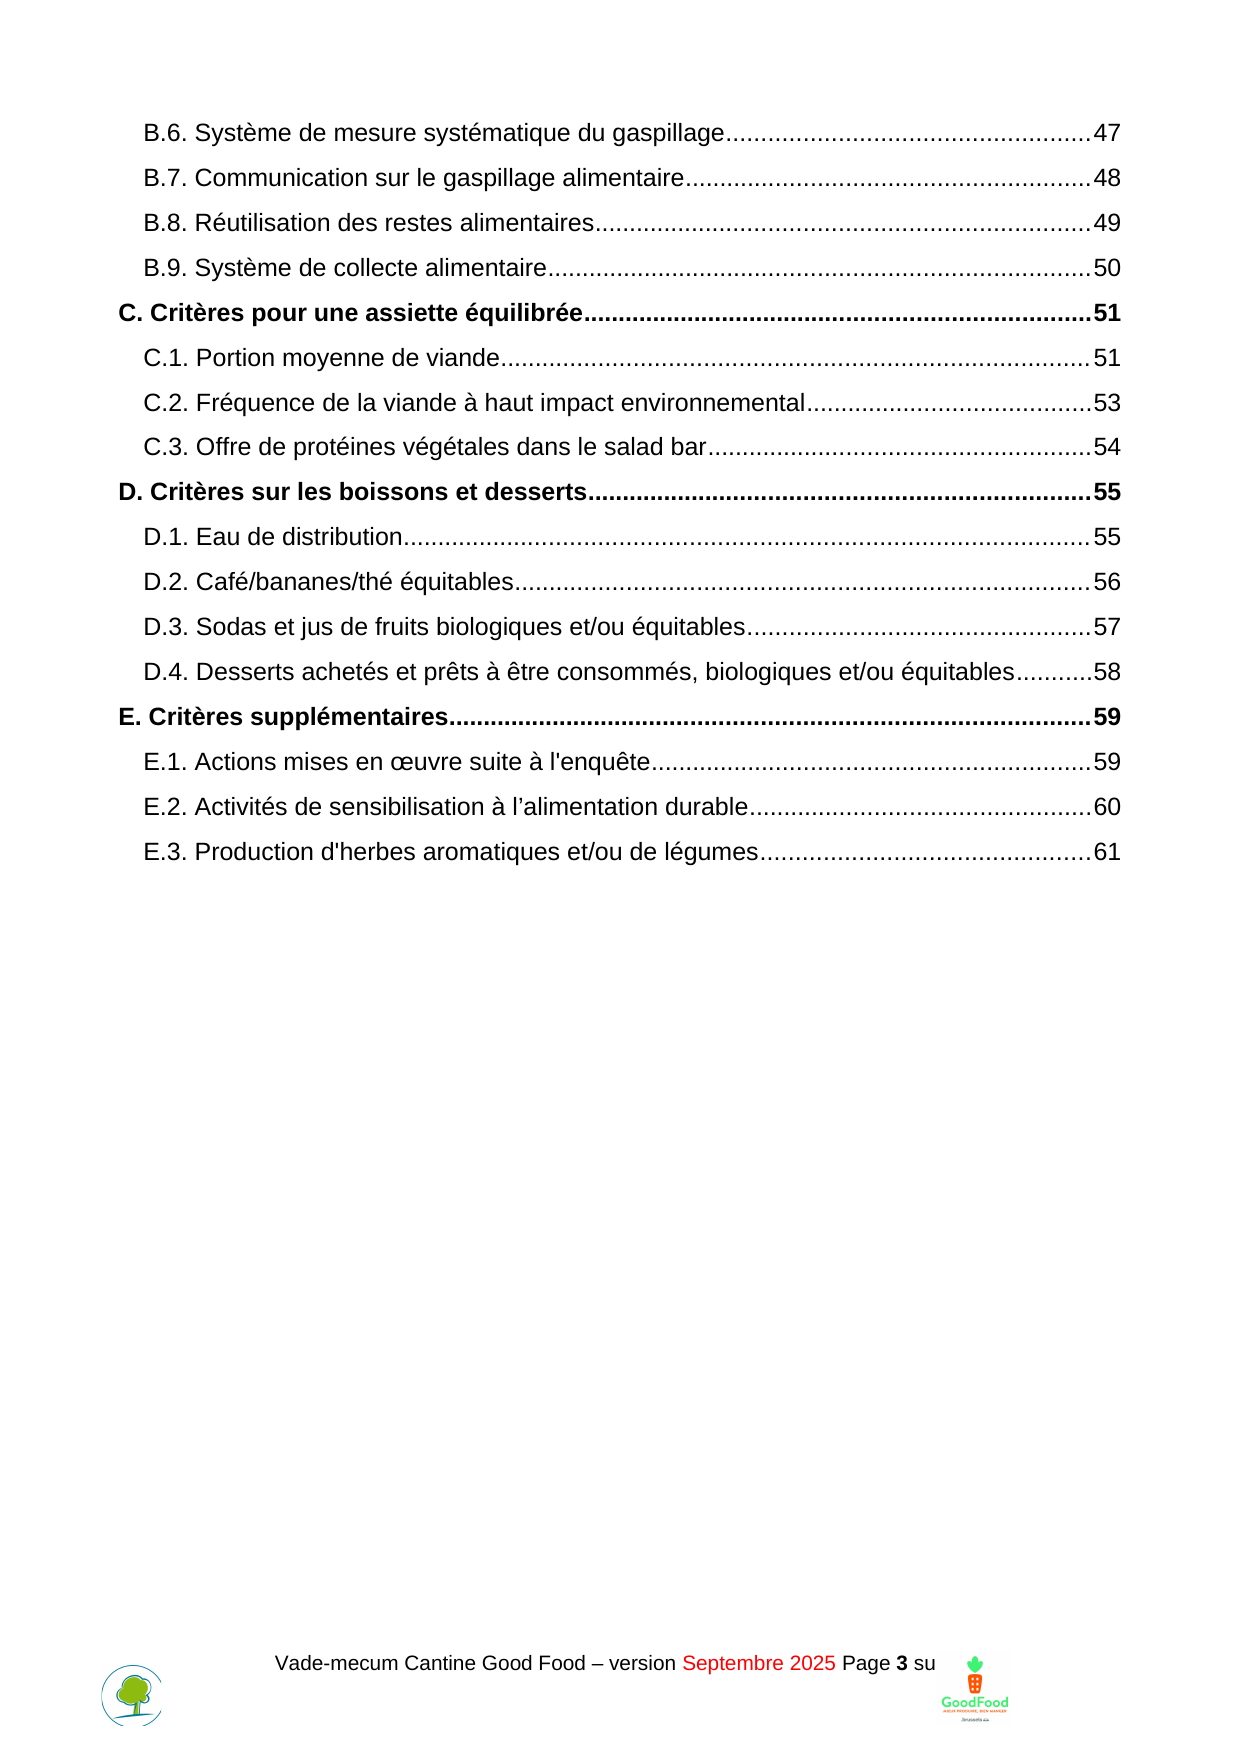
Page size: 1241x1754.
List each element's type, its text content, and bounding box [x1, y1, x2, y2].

text E. Critères supplémentaires 59 [118, 702, 1122, 731]
text E.1. Actions mises en œuvre suite à l'enquête 59 [143, 747, 1122, 775]
text D.3. Sodas et jus de fruits biologiques et/ou équitables 57 [143, 612, 1122, 641]
text C.2. Fréquence de la viande à haut impact environnemental 53 [143, 387, 1122, 416]
text B.9. Système de collecte alimentaire 50 [143, 253, 1122, 282]
text D. Critères sur les boissons et desserts 55 [118, 477, 1122, 506]
text E.2. Activités de sensibilisation à l’alimentation durable 60 [143, 792, 1122, 820]
text E.3. Production d'herbes aromatiques et/ou de légumes 61 [143, 836, 1122, 865]
picture [936, 1650, 1011, 1725]
text C.3. Offre de protéines végétales dans le salad bar 54 [143, 432, 1122, 461]
text B.6. Système de mesure systématique du gaspillage 47 [143, 118, 1122, 147]
text C. Critères pour une assiette équilibrée 51 [118, 298, 1122, 326]
text B.7. Communication sur le gaspillage alimentaire 48 [143, 163, 1122, 192]
text D.2. Café/bananes/thé équitables 56 [143, 567, 1122, 596]
text D.4. Desserts achetés et prêts à être consommés, biologiques et/ou équitables 58 [143, 657, 1122, 686]
text C.1. Portion moyenne de viande 51 [143, 343, 1122, 371]
text B.8. Réutilisation des restes alimentaires 49 [143, 208, 1122, 237]
text D.1. Eau de distribution 55 [143, 522, 1122, 551]
picture [101, 1665, 162, 1726]
